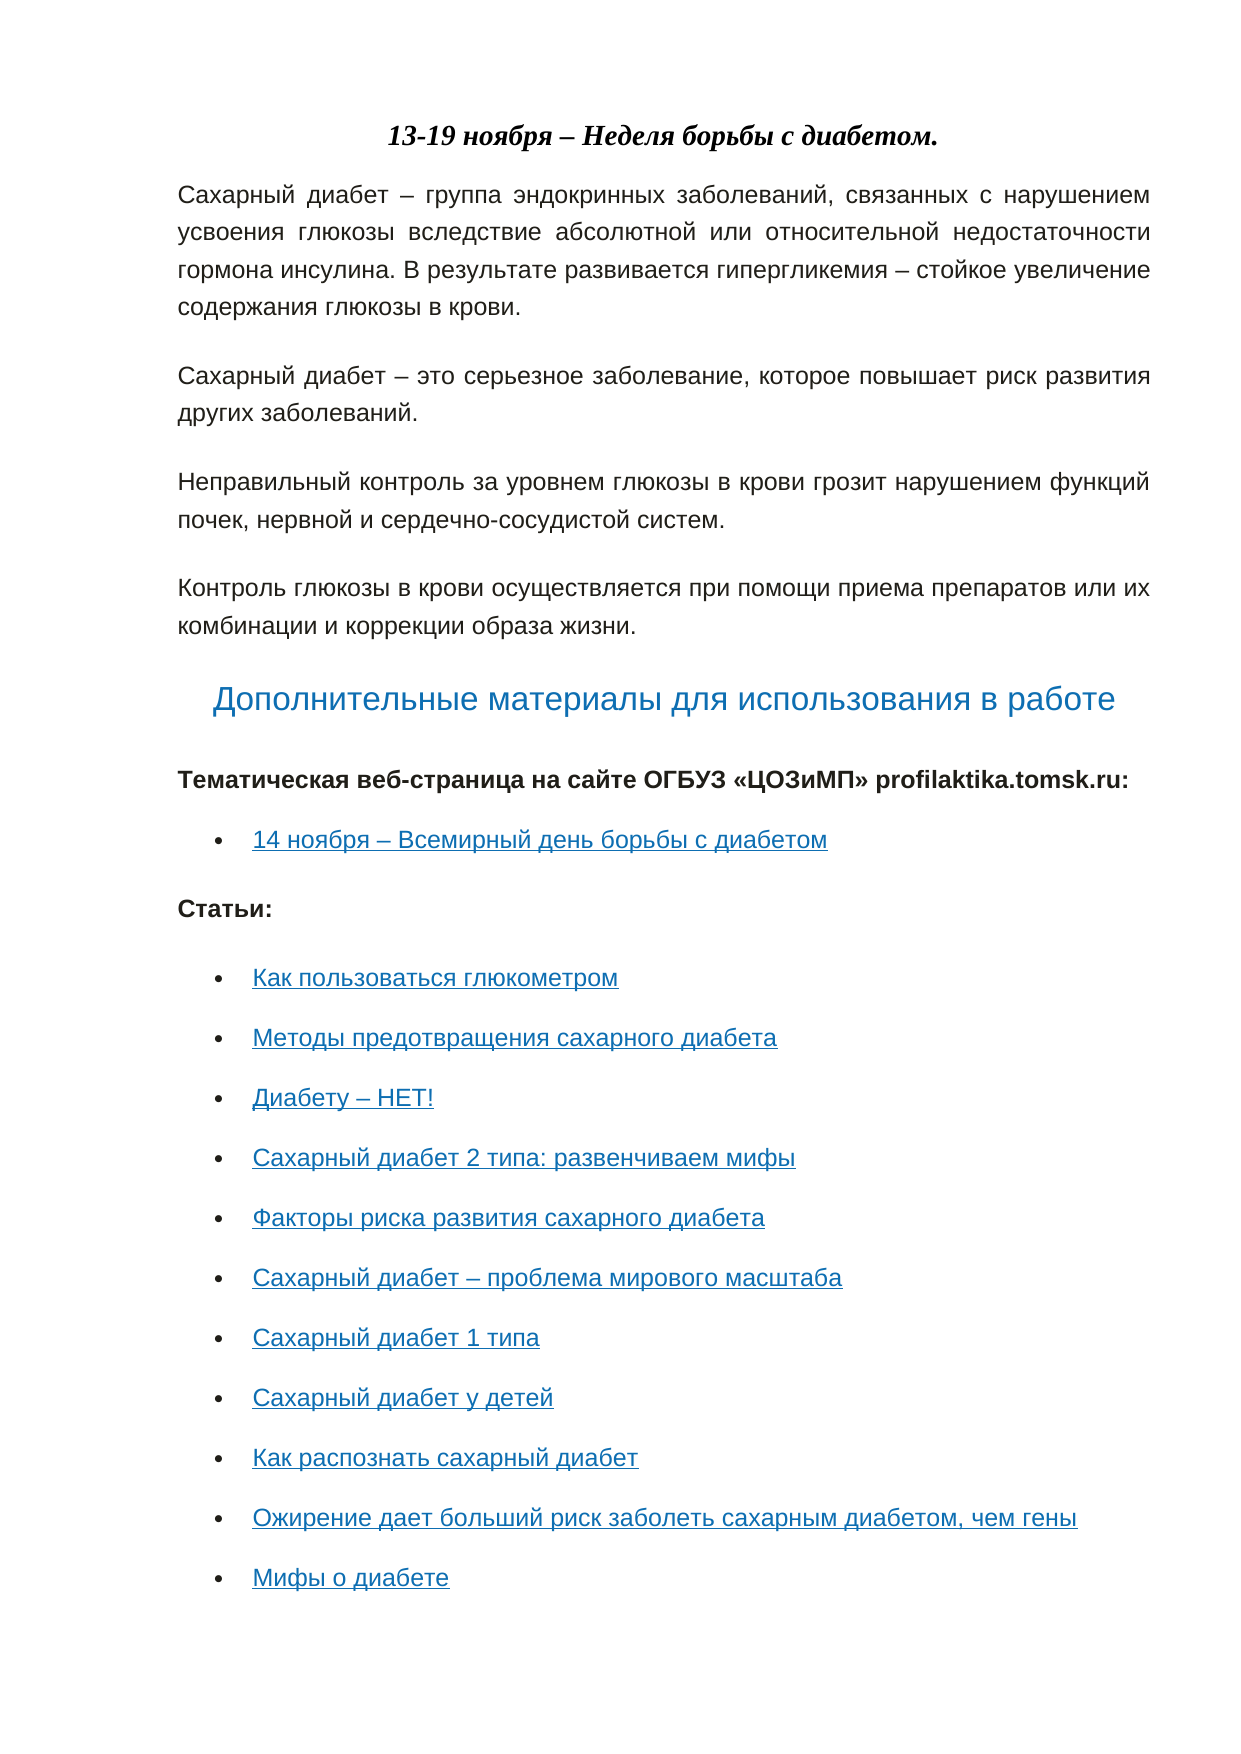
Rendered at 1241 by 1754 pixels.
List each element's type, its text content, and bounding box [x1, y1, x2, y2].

text Неправильный контроль за уровнем глюкозы в крови грозит нарушением функций почек, нервной и сердечно-сосудистой систем. [177, 458, 1152, 533]
list Сахарный диабет 2 типа: развенчиваем мифы [215, 1142, 1152, 1171]
text Статьи: [177, 885, 1152, 922]
list 14 ноября – Всемирный день борьбы с диабетом [215, 825, 1152, 854]
list Ожирение дает больший риск заболеть сахарным диабетом, чем гены [215, 1502, 1152, 1531]
text Тематическая веб-страница на сайте ОГБУЗ «ЦОЗиМП» profilaktika.tomsk.ru: [177, 756, 1152, 794]
list Сахарный диабет 1 типа [215, 1322, 1152, 1351]
list Методы предотвращения сахарного диабета [215, 1022, 1152, 1051]
list Мифы о диабете [215, 1562, 1152, 1591]
list Сахарный диабет у детей [215, 1382, 1152, 1411]
text Сахарный диабет – это серьезное заболевание, которое повышает риск развития других заболеваний. [177, 352, 1152, 427]
list Факторы риска развития сахарного диабета [215, 1202, 1152, 1231]
text Контроль глюкозы в крови осуществляется при помощи приема препаратов или их комбинации и коррекции образа жизни. [177, 565, 1152, 640]
list Диабету – НЕТ! [215, 1082, 1152, 1111]
list Как распознать сахарный диабет [215, 1442, 1152, 1471]
text Сахарный диабет – группа эндокринных заболеваний, связанных с нарушением усвоения глюкозы вследствие абсолютной или относительной недостаточности гормона инсулина. В результате развивается гипергликемия – стойкое увеличение содержания глюкозы в крови. [177, 171, 1152, 321]
list Как пользоваться глюкометром [215, 954, 1152, 991]
list Сахарный диабет – проблема мирового масштаба [215, 1262, 1152, 1291]
text 13-19 ноября – Неделя борьбы с диабетом. [177, 118, 1152, 152]
text Дополнительные материалы для использования в работе [177, 679, 1152, 717]
